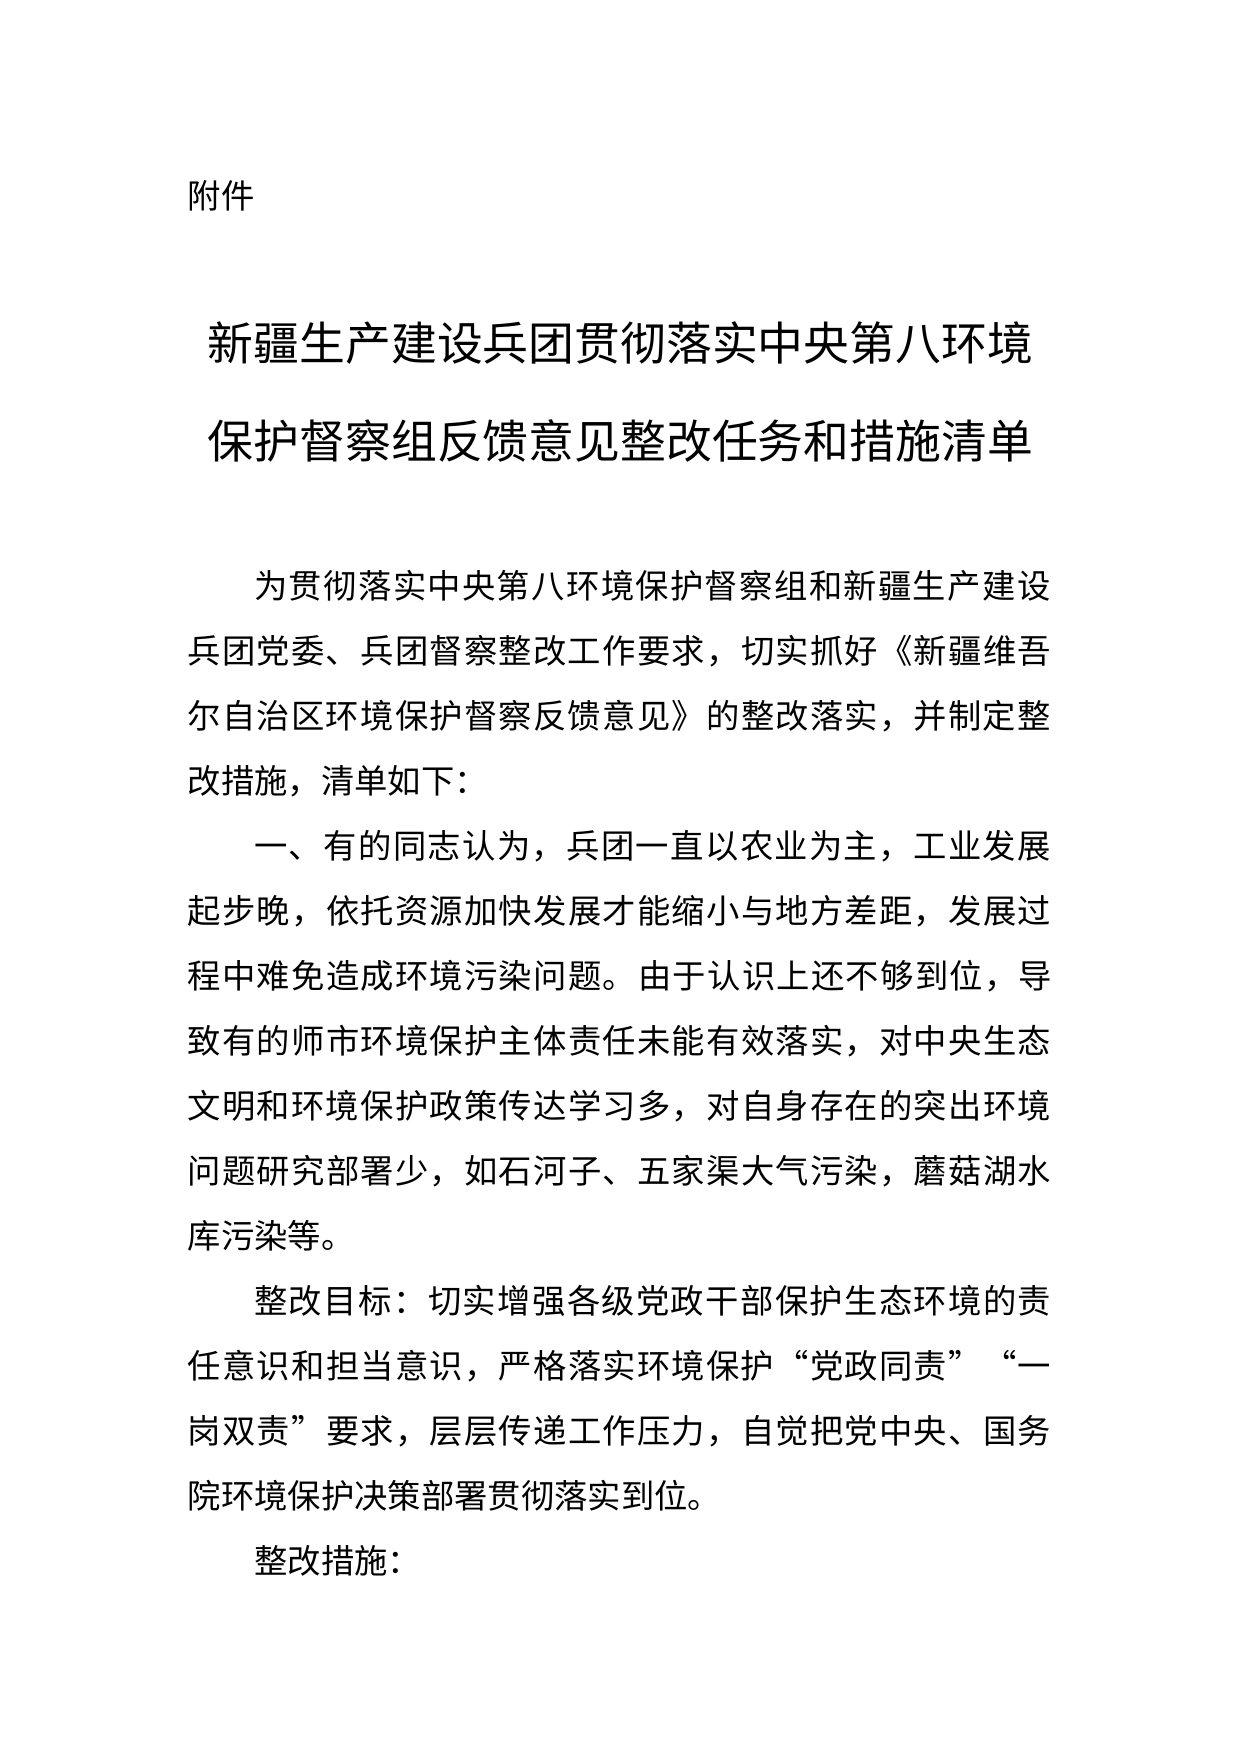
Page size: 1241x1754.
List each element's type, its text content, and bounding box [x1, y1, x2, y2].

text 新疆生产建设兵团贯彻落实中央第八环境保护督察组反馈意见整改任务和措施清单 [187, 292, 1053, 487]
text 一、有的同志认为，兵团一直以农业为主，工业发展起步晚，依托资源加快发展才能缩小与地方差距，发展过程中难免造成环境污染问题。由于认识上还不够到位，导致有的师市环境保护主体责任未能有效落实，对中央生态文明和环境保护政策传达学习多，对自身存在的突出环境问题研究部署少，如石河子、五家渠大气污染，蘑菇湖水库污染等。 [187, 812, 1053, 1267]
text 整改目标：切实增强各级党政干部保护生态环境的责任意识和担当意识，严格落实环境保护“党政同责”“一岗双责”要求，层层传递工作压力，自觉把党中央、国务院环境保护决策部署贯彻落实到位。 [187, 1267, 1053, 1527]
text 整改措施： [187, 1527, 1053, 1592]
text 附件 [187, 162, 1053, 227]
text 为贯彻落实中央第八环境保护督察组和新疆生产建设兵团党委、兵团督察整改工作要求，切实抓好《新疆维吾尔自治区环境保护督察反馈意见》的整改落实，并制定整改措施，清单如下： [187, 552, 1053, 812]
